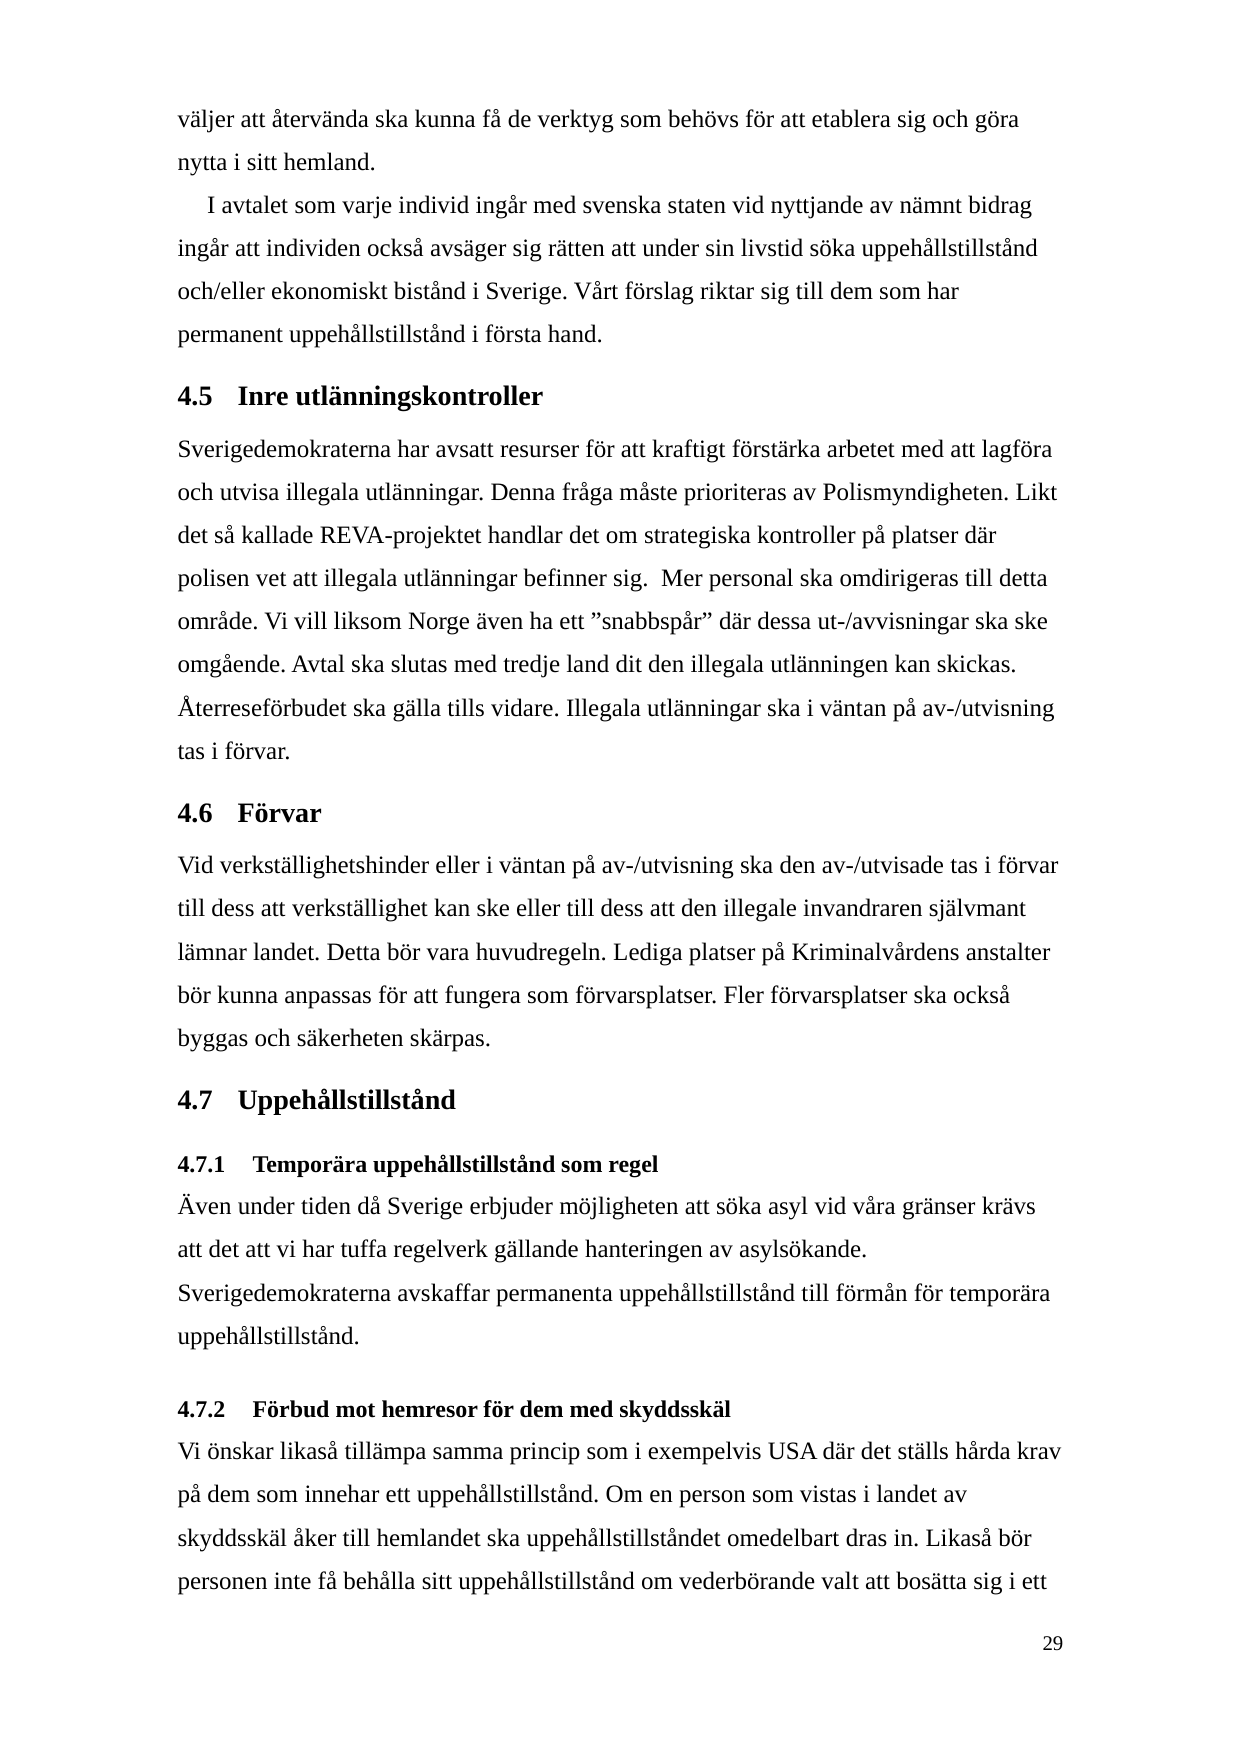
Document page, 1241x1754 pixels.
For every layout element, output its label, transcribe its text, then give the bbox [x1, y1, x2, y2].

text Sverigedemokraterna har avsatt resurser för att kraftigt förstärka arbetet med att lagföra och utvisa illegala utlänningar. Denna fråga måste prioriteras av Polismyndigheten. Likt det så kallade REVA-projektet handlar det om strategiska kontroller på platser där polisen vet att illegala utlänningar befinner sig. Mer personal ska omdirigeras till detta område. Vi vill liksom Norge även ha ett ”snabbspår” där dessa ut-/avvisningar ska ske omgående. Avtal ska slutas med tredje land dit den illegala utlänningen kan skickas. Återreseförbudet ska gälla tills vidare. Illegala utlänningar ska i väntan på av-/utvisning tas i förvar. [177, 434, 1063, 764]
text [177, 104, 1063, 176]
subtitle Förvar [177, 796, 1063, 828]
text Även under tiden då Sverige erbjuder möjligheten att söka asyl vid våra gränser krävs att det att vi har tuffa regelverk gällande hanteringen av asylsökande. Sverigedemokraterna avskaffar permanenta uppehållstillstånd till förmån för temporära uppehållstillstånd. [177, 1191, 1063, 1349]
subtitle Förbud mot hemresor för dem med skyddsskäl [177, 1395, 1063, 1423]
text I avtalet som varje individ ingår med svenska staten vid nyttjande av nämnt bidrag ingår att individen också avsäger sig rätten att under sin livstid söka uppehållstillstånd och/eller ekonomiskt bistånd i Sverige. Vårt förslag riktar sig till dem som har permanent uppehållstillstånd i första hand. [177, 190, 1063, 348]
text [177, 1436, 1063, 1594]
text Vid verkställighetshinder eller i väntan på av-/utvisning ska den av-/utvisade tas i förvar till dess att verkställighet kan ske eller till dess att den illegale invandraren självmant lämnar landet. Detta bör vara huvudregeln. Lediga platser på Kriminalvårdens anstalter bör kunna anpassas för att fungera som förvarsplatser. Fler förvarsplatser ska också byggas och säkerheten skärpas. [177, 850, 1063, 1052]
subtitle Inre utlänningskontroller [177, 379, 1063, 412]
subtitle Temporära uppehållstillstånd som regel [177, 1150, 1063, 1178]
subtitle Uppehållstillstånd [177, 1083, 1063, 1115]
